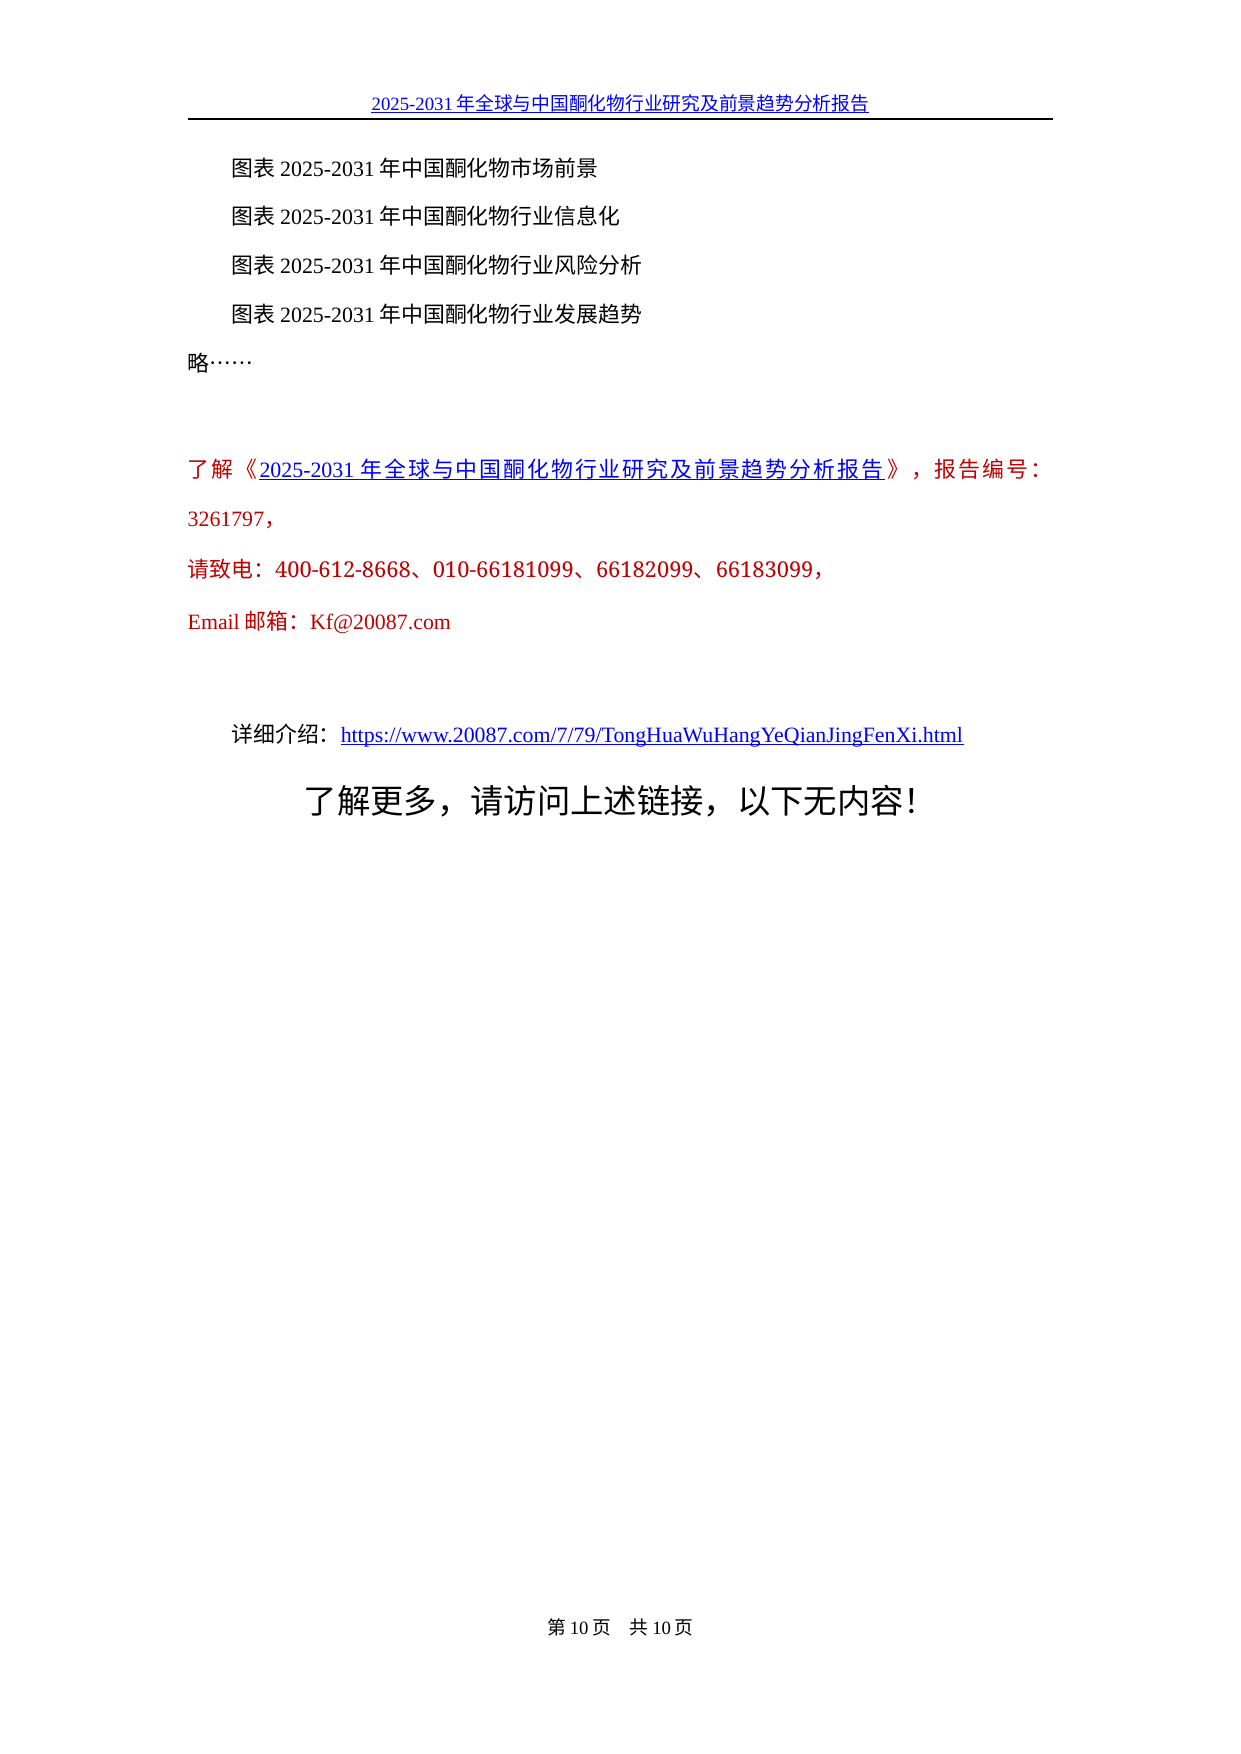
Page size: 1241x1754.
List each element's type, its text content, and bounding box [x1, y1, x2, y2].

text Email邮箱：Kf@20087.com [187, 603, 1053, 636]
text 详细介绍：https://www.20087.com/7/79/TongHuaWuHangYeQianJingFenXi.html [187, 716, 1053, 749]
title 了解更多，请访问上述链接，以下无内容！ [187, 766, 1053, 831]
text 了解《2025-2031年全球与中国酮化物行业研究及前景趋势分析报告》，报告编号：3261797， [187, 452, 1053, 533]
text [187, 150, 1053, 378]
text 请致电：400-612-8668、010-66181099、66182099、66183099， [187, 552, 1053, 584]
